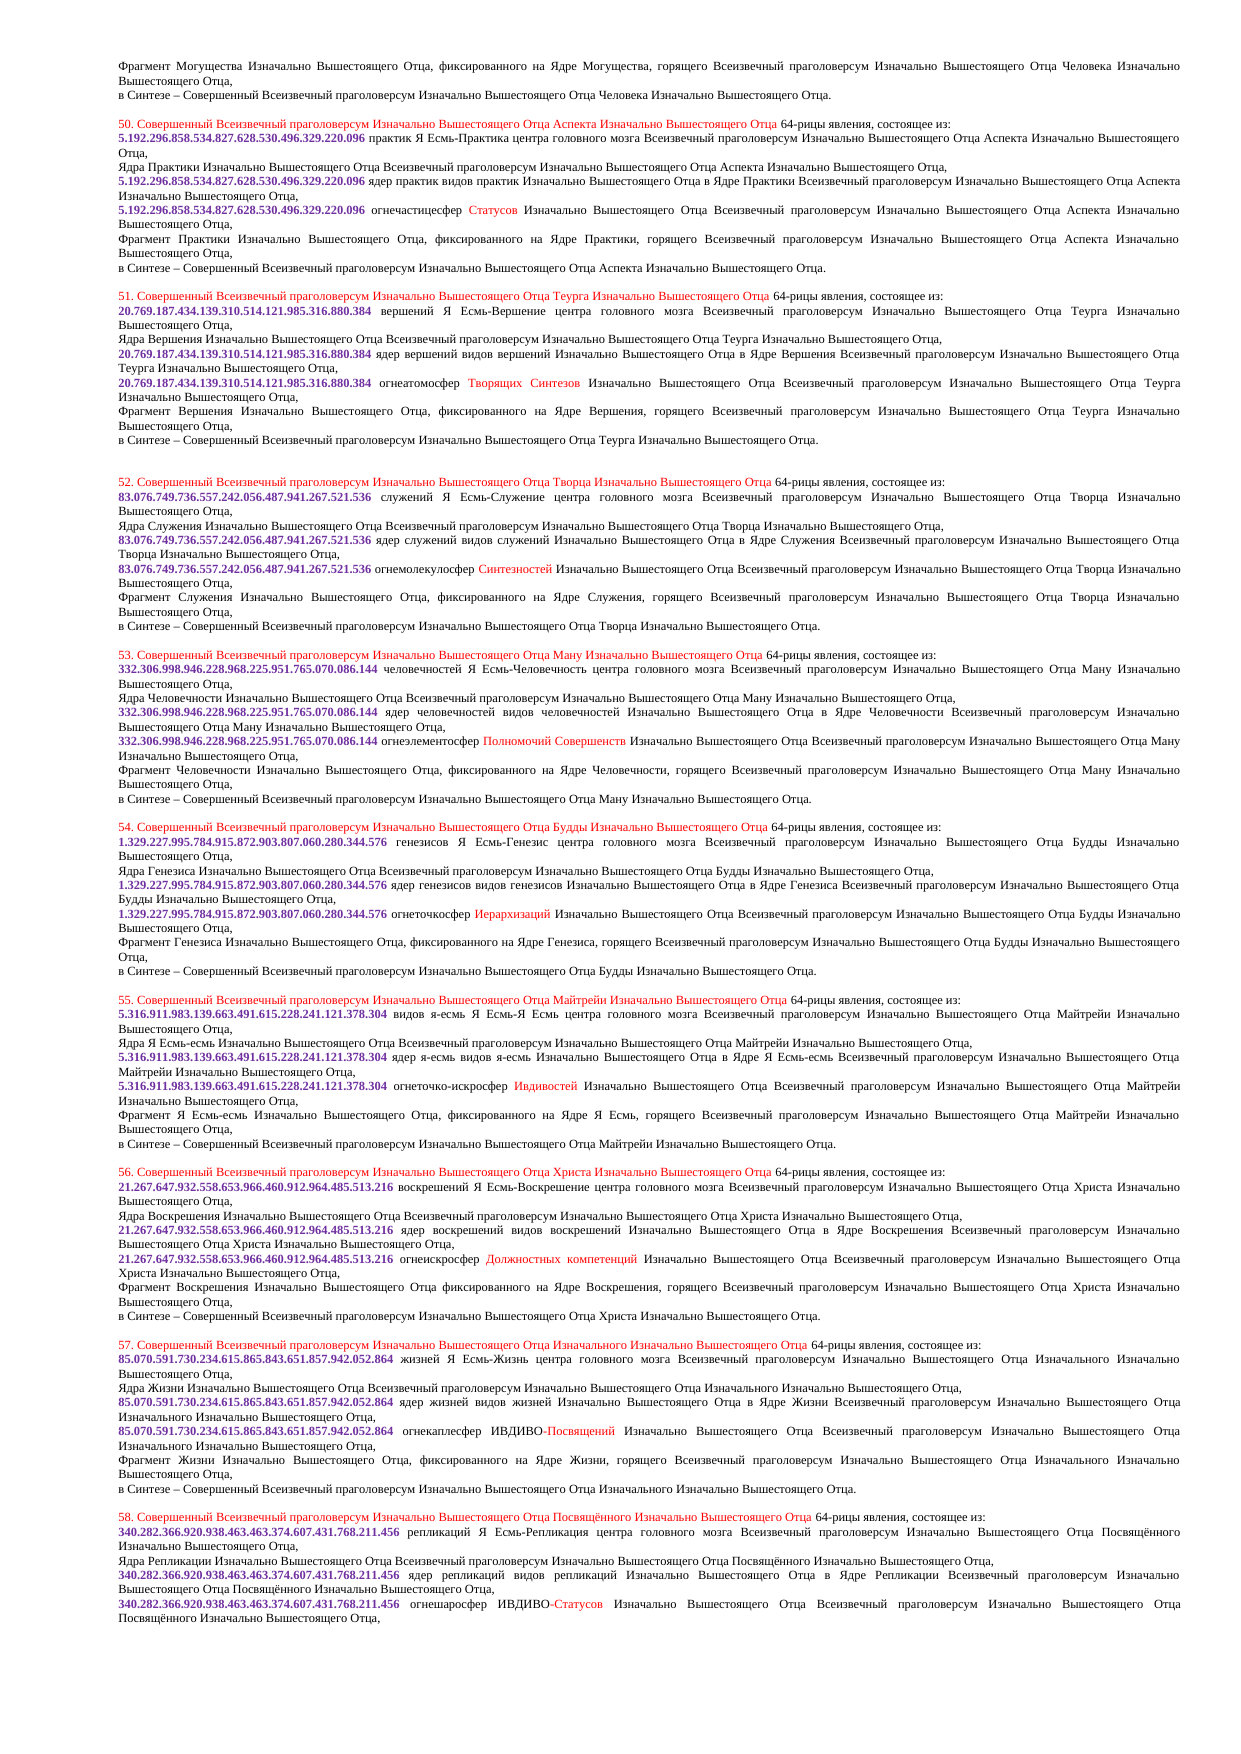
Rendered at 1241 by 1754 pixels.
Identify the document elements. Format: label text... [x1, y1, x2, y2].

text 20.769.187.434.139.310.514.121.985.316.880.384 огнеатомосфер Творящих Синтезов Изначально Вышестоящего Отца Всеизвечный праголоверсум Изначально Вышестоящего Отца Теурга Изначально Вышестоящего Отца, [118, 375, 1181, 404]
text 21.267.647.932.558.653.966.460.912.964.485.513.216 воскрешений Я Есмь-Воскрешение центра головного мозга Всеизвечный праголоверсум Изначально Вышестоящего Отца Христа Изначально Вышестоящего Отца, [118, 1179, 1181, 1208]
text Фрагмент Я Есмь-есмь Изначально Вышестоящего Отца, фиксированного на Ядре Я Есмь, горящего Всеизвечный праголоверсум Изначально Вышестоящего Отца Майтрейи Изначально Вышестоящего Отца, [118, 1108, 1181, 1136]
text в Синтезе – Совершенный Всеизвечный праголоверсум Изначально Вышестоящего Отца Человека Изначально Вышестоящего Отца. [118, 88, 1181, 102]
text Фрагмент Вершения Изначально Вышестоящего Отца, фиксированного на Ядре Вершения, горящего Всеизвечный праголоверсум Изначально Вышестоящего Отца Теурга Изначально Вышестоящего Отца, [118, 404, 1181, 433]
text 340.282.366.920.938.463.463.374.607.431.768.211.456 репликаций Я Есмь-Репликация центра головного мозга Всеизвечный праголоверсум Изначально Вышестоящего Отца Посвящённого Изначально Вышестоящего Отца, [118, 1524, 1181, 1553]
text Ядра Я Есмь-есмь Изначально Вышестоящего Отца Всеизвечный праголоверсум Изначально Вышестоящего Отца Майтрейи Изначально Вышестоящего Отца, [118, 1036, 1181, 1050]
text 5.192.296.858.534.827.628.530.496.329.220.096 практик Я Есмь-Практика центра головного мозга Всеизвечный праголоверсум Изначально Вышестоящего Отца Аспекта Изначально Вышестоящего Отца, [118, 131, 1181, 160]
text в Синтезе – Совершенный Всеизвечный праголоверсум Изначально Вышестоящего Отца Майтрейи Изначально Вышестоящего Отца. [118, 1136, 1181, 1151]
text Фрагмент Практики Изначально Вышестоящего Отца, фиксированного на Ядре Практики, горящего Всеизвечный праголоверсум Изначально Вышестоящего Отца Аспекта Изначально Вышестоящего Отца, [118, 232, 1181, 260]
text Ядра Практики Изначально Вышестоящего Отца Всеизвечный праголоверсум Изначально Вышестоящего Отца Аспекта Изначально Вышестоящего Отца, [118, 160, 1181, 174]
text 85.070.591.730.234.615.865.843.651.857.942.052.864 огнекаплесфер ИВДИВО-Посвящений Изначально Вышестоящего Отца Всеизвечный праголоверсум Изначально Вышестоящего Отца Изначального Изначально Вышестоящего Отца, [118, 1424, 1181, 1453]
text 83.076.749.736.557.242.056.487.941.267.521.536 служений Я Есмь-Служение центра головного мозга Всеизвечный праголоверсум Изначально Вышестоящего Отца Творца Изначально Вышестоящего Отца, [118, 489, 1181, 518]
text 55. Совершенный Всеизвечный праголоверсум Изначально Вышестоящего Отца Майтрейи Изначально Вышестоящего Отца 64-рицы явления, состоящее из: [118, 993, 1181, 1007]
text 5.192.296.858.534.827.628.530.496.329.220.096 огнечастицесфер Статусов Изначально Вышестоящего Отца Всеизвечный праголоверсум Изначально Вышестоящего Отца Аспекта Изначально Вышестоящего Отца, [118, 203, 1181, 232]
text 54. Совершенный Всеизвечный праголоверсум Изначально Вышестоящего Отца Будды Изначально Вышестоящего Отца 64-рицы явления, состоящее из: [118, 820, 1181, 834]
text 83.076.749.736.557.242.056.487.941.267.521.536 ядер служений видов служений Изначально Вышестоящего Отца в Ядре Служения Всеизвечный праголоверсум Изначально Вышестоящего Отца Творца Изначально Вышестоящего Отца, [118, 533, 1181, 561]
text в Синтезе – Совершенный Всеизвечный праголоверсум Изначально Вышестоящего Отца Будды Изначально Вышестоящего Отца. [118, 964, 1181, 978]
text Фрагмент Генезиса Изначально Вышестоящего Отца, фиксированного на Ядре Генезиса, горящего Всеизвечный праголоверсум Изначально Вышестоящего Отца Будды Изначально Вышестоящего Отца, [118, 935, 1181, 964]
text 50. Совершенный Всеизвечный праголоверсум Изначально Вышестоящего Отца Аспекта Изначально Вышестоящего Отца 64-рицы явления, состоящее из: [118, 117, 1181, 131]
text Ядра Воскрешения Изначально Вышестоящего Отца Всеизвечный праголоверсум Изначально Вышестоящего Отца Христа Изначально Вышестоящего Отца, [118, 1208, 1181, 1223]
text 83.076.749.736.557.242.056.487.941.267.521.536 огнемолекулосфер Синтезностей Изначально Вышестоящего Отца Всеизвечный праголоверсум Изначально Вышестоящего Отца Творца Изначально Вышестоящего Отца, [118, 561, 1181, 590]
text Ядра Вершения Изначально Вышестоящего Отца Всеизвечный праголоверсум Изначально Вышестоящего Отца Теурга Изначально Вышестоящего Отца, [118, 332, 1181, 347]
text 332.306.998.946.228.968.225.951.765.070.086.144 ядер человечностей видов человечностей Изначально Вышестоящего Отца в Ядре Человечности Всеизвечный праголоверсум Изначально Вышестоящего Отца Ману Изначально Вышестоящего Отца, [118, 705, 1181, 734]
text 340.282.366.920.938.463.463.374.607.431.768.211.456 ядер репликаций видов репликаций Изначально Вышестоящего Отца в Ядре Репликации Всеизвечный праголоверсум Изначально Вышестоящего Отца Посвящённого Изначально Вышестоящего Отца, [118, 1568, 1181, 1596]
text Ядра Служения Изначально Вышестоящего Отца Всеизвечный праголоверсум Изначально Вышестоящего Отца Творца Изначально Вышестоящего Отца, [118, 518, 1181, 533]
text 85.070.591.730.234.615.865.843.651.857.942.052.864 ядер жизней видов жизней Изначально Вышестоящего Отца в Ядре Жизни Всеизвечный праголоверсум Изначально Вышестоящего Отца Изначального Изначально Вышестоящего Отца, [118, 1395, 1181, 1424]
text в Синтезе – Совершенный Всеизвечный праголоверсум Изначально Вышестоящего Отца Изначального Изначально Вышестоящего Отца. [118, 1481, 1181, 1496]
text 340.282.366.920.938.463.463.374.607.431.768.211.456 огнешаросфер ИВДИВО-Статусов Изначально Вышестоящего Отца Всеизвечный праголоверсум Изначально Вышестоящего Отца Посвящённого Изначально Вышестоящего Отца, [118, 1596, 1181, 1625]
text 332.306.998.946.228.968.225.951.765.070.086.144 огнеэлементосфер Полномочий Совершенств Изначально Вышестоящего Отца Всеизвечный праголоверсум Изначально Вышестоящего Отца Ману Изначально Вышестоящего Отца, [118, 734, 1181, 763]
text 20.769.187.434.139.310.514.121.985.316.880.384 вершений Я Есмь-Вершение центра головного мозга Всеизвечный праголоверсум Изначально Вышестоящего Отца Теурга Изначально Вышестоящего Отца, [118, 303, 1181, 332]
text в Синтезе – Совершенный Всеизвечный праголоверсум Изначально Вышестоящего Отца Христа Изначально Вышестоящего Отца. [118, 1309, 1181, 1323]
text 5.316.911.983.139.663.491.615.228.241.121.378.304 видов я-есмь Я Есмь-Я Есмь центра головного мозга Всеизвечный праголоверсум Изначально Вышестоящего Отца Майтрейи Изначально Вышестоящего Отца, [118, 1007, 1181, 1036]
text 1.329.227.995.784.915.872.903.807.060.280.344.576 огнеточкосфер Иерархизаций Изначально Вышестоящего Отца Всеизвечный праголоверсум Изначально Вышестоящего Отца Будды Изначально Вышестоящего Отца, [118, 906, 1181, 935]
text 5.316.911.983.139.663.491.615.228.241.121.378.304 ядер я-есмь видов я-есмь Изначально Вышестоящего Отца в Ядре Я Есмь-есмь Всеизвечный праголоверсум Изначально Вышестоящего Отца Майтрейи Изначально Вышестоящего Отца, [118, 1050, 1181, 1079]
text 85.070.591.730.234.615.865.843.651.857.942.052.864 жизней Я Есмь-Жизнь центра головного мозга Всеизвечный праголоверсум Изначально Вышестоящего Отца Изначального Изначально Вышестоящего Отца, [118, 1352, 1181, 1381]
text 21.267.647.932.558.653.966.460.912.964.485.513.216 огнеискросфер Должностных компетенций Изначально Вышестоящего Отца Всеизвечный праголоверсум Изначально Вышестоящего Отца Христа Изначально Вышестоящего Отца, [118, 1251, 1181, 1280]
text Фрагмент Жизни Изначально Вышестоящего Отца, фиксированного на Ядре Жизни, горящего Всеизвечный праголоверсум Изначально Вышестоящего Отца Изначального Изначально Вышестоящего Отца, [118, 1453, 1181, 1481]
text 51. Совершенный Всеизвечный праголоверсум Изначально Вышестоящего Отца Теурга Изначально Вышестоящего Отца 64-рицы явления, состоящее из: [118, 289, 1181, 303]
text 57. Совершенный Всеизвечный праголоверсум Изначально Вышестоящего Отца Изначального Изначально Вышестоящего Отца 64-рицы явления, состоящее из: [118, 1338, 1181, 1352]
text 332.306.998.946.228.968.225.951.765.070.086.144 человечностей Я Есмь-Человечность центра головного мозга Всеизвечный праголоверсум Изначально Вышестоящего Отца Ману Изначально Вышестоящего Отца, [118, 662, 1181, 691]
text 1.329.227.995.784.915.872.903.807.060.280.344.576 ядер генезисов видов генезисов Изначально Вышестоящего Отца в Ядре Генезиса Всеизвечный праголоверсум Изначально Вышестоящего Отца Будды Изначально Вышестоящего Отца, [118, 878, 1181, 906]
text 5.316.911.983.139.663.491.615.228.241.121.378.304 огнеточко-искросфер Ивдивостей Изначально Вышестоящего Отца Всеизвечный праголоверсум Изначально Вышестоящего Отца Майтрейи Изначально Вышестоящего Отца, [118, 1079, 1181, 1108]
text Фрагмент Человечности Изначально Вышестоящего Отца, фиксированного на Ядре Человечности, горящего Всеизвечный праголоверсум Изначально Вышестоящего Отца Ману Изначально Вышестоящего Отца, [118, 763, 1181, 791]
text Фрагмент Могущества Изначально Вышестоящего Отца, фиксированного на Ядре Могущества, горящего Всеизвечный праголоверсум Изначально Вышестоящего Отца Человека Изначально Вышестоящего Отца, [118, 59, 1181, 88]
text Фрагмент Воскрешения Изначально Вышестоящего Отца фиксированного на Ядре Воскрешения, горящего Всеизвечный праголоверсум Изначально Вышестоящего Отца Христа Изначально Вышестоящего Отца, [118, 1280, 1181, 1309]
text 20.769.187.434.139.310.514.121.985.316.880.384 ядер вершений видов вершений Изначально Вышестоящего Отца в Ядре Вершения Всеизвечный праголоверсум Изначально Вышестоящего Отца Теурга Изначально Вышестоящего Отца, [118, 347, 1181, 375]
text 52. Совершенный Всеизвечный праголоверсум Изначально Вышестоящего Отца Творца Изначально Вышестоящего Отца 64-рицы явления, состоящее из: [118, 475, 1181, 489]
text 1.329.227.995.784.915.872.903.807.060.280.344.576 генезисов Я Есмь-Генезис центра головного мозга Всеизвечный праголоверсум Изначально Вышестоящего Отца Будды Изначально Вышестоящего Отца, [118, 834, 1181, 863]
text 5.192.296.858.534.827.628.530.496.329.220.096 ядер практик видов практик Изначально Вышестоящего Отца в Ядре Практики Всеизвечный праголоверсум Изначально Вышестоящего Отца Аспекта Изначально Вышестоящего Отца, [118, 174, 1181, 203]
text 56. Совершенный Всеизвечный праголоверсум Изначально Вышестоящего Отца Христа Изначально Вышестоящего Отца 64-рицы явления, состоящее из: [118, 1165, 1181, 1179]
text в Синтезе – Совершенный Всеизвечный праголоверсум Изначально Вышестоящего Отца Творца Изначально Вышестоящего Отца. [118, 619, 1181, 633]
text Ядра Генезиса Изначально Вышестоящего Отца Всеизвечный праголоверсум Изначально Вышестоящего Отца Будды Изначально Вышестоящего Отца, [118, 863, 1181, 878]
text Ядра Человечности Изначально Вышестоящего Отца Всеизвечный праголоверсум Изначально Вышестоящего Отца Ману Изначально Вышестоящего Отца, [118, 691, 1181, 705]
text 58. Совершенный Всеизвечный праголоверсум Изначально Вышестоящего Отца Посвящённого Изначально Вышестоящего Отца 64-рицы явления, состоящее из: [118, 1510, 1181, 1524]
text Ядра Жизни Изначально Вышестоящего Отца Всеизвечный праголоверсум Изначально Вышестоящего Отца Изначального Изначально Вышестоящего Отца, [118, 1381, 1181, 1395]
text Фрагмент Служения Изначально Вышестоящего Отца, фиксированного на Ядре Служения, горящего Всеизвечный праголоверсум Изначально Вышестоящего Отца Творца Изначально Вышестоящего Отца, [118, 590, 1181, 619]
text в Синтезе – Совершенный Всеизвечный праголоверсум Изначально Вышестоящего Отца Теурга Изначально Вышестоящего Отца. [118, 433, 1181, 447]
text Ядра Репликации Изначально Вышестоящего Отца Всеизвечный праголоверсум Изначально Вышестоящего Отца Посвящённого Изначально Вышестоящего Отца, [118, 1553, 1181, 1568]
text в Синтезе – Совершенный Всеизвечный праголоверсум Изначально Вышестоящего Отца Аспекта Изначально Вышестоящего Отца. [118, 260, 1181, 275]
text 21.267.647.932.558.653.966.460.912.964.485.513.216 ядер воскрешений видов воскрешений Изначально Вышестоящего Отца в Ядре Воскрешения Всеизвечный праголоверсум Изначально Вышестоящего Отца Христа Изначально Вышестоящего Отца, [118, 1223, 1181, 1251]
text в Синтезе – Совершенный Всеизвечный праголоверсум Изначально Вышестоящего Отца Ману Изначально Вышестоящего Отца. [118, 791, 1181, 806]
text 53. Совершенный Всеизвечный праголоверсум Изначально Вышестоящего Отца Ману Изначально Вышестоящего Отца 64-рицы явления, состоящее из: [118, 648, 1181, 662]
